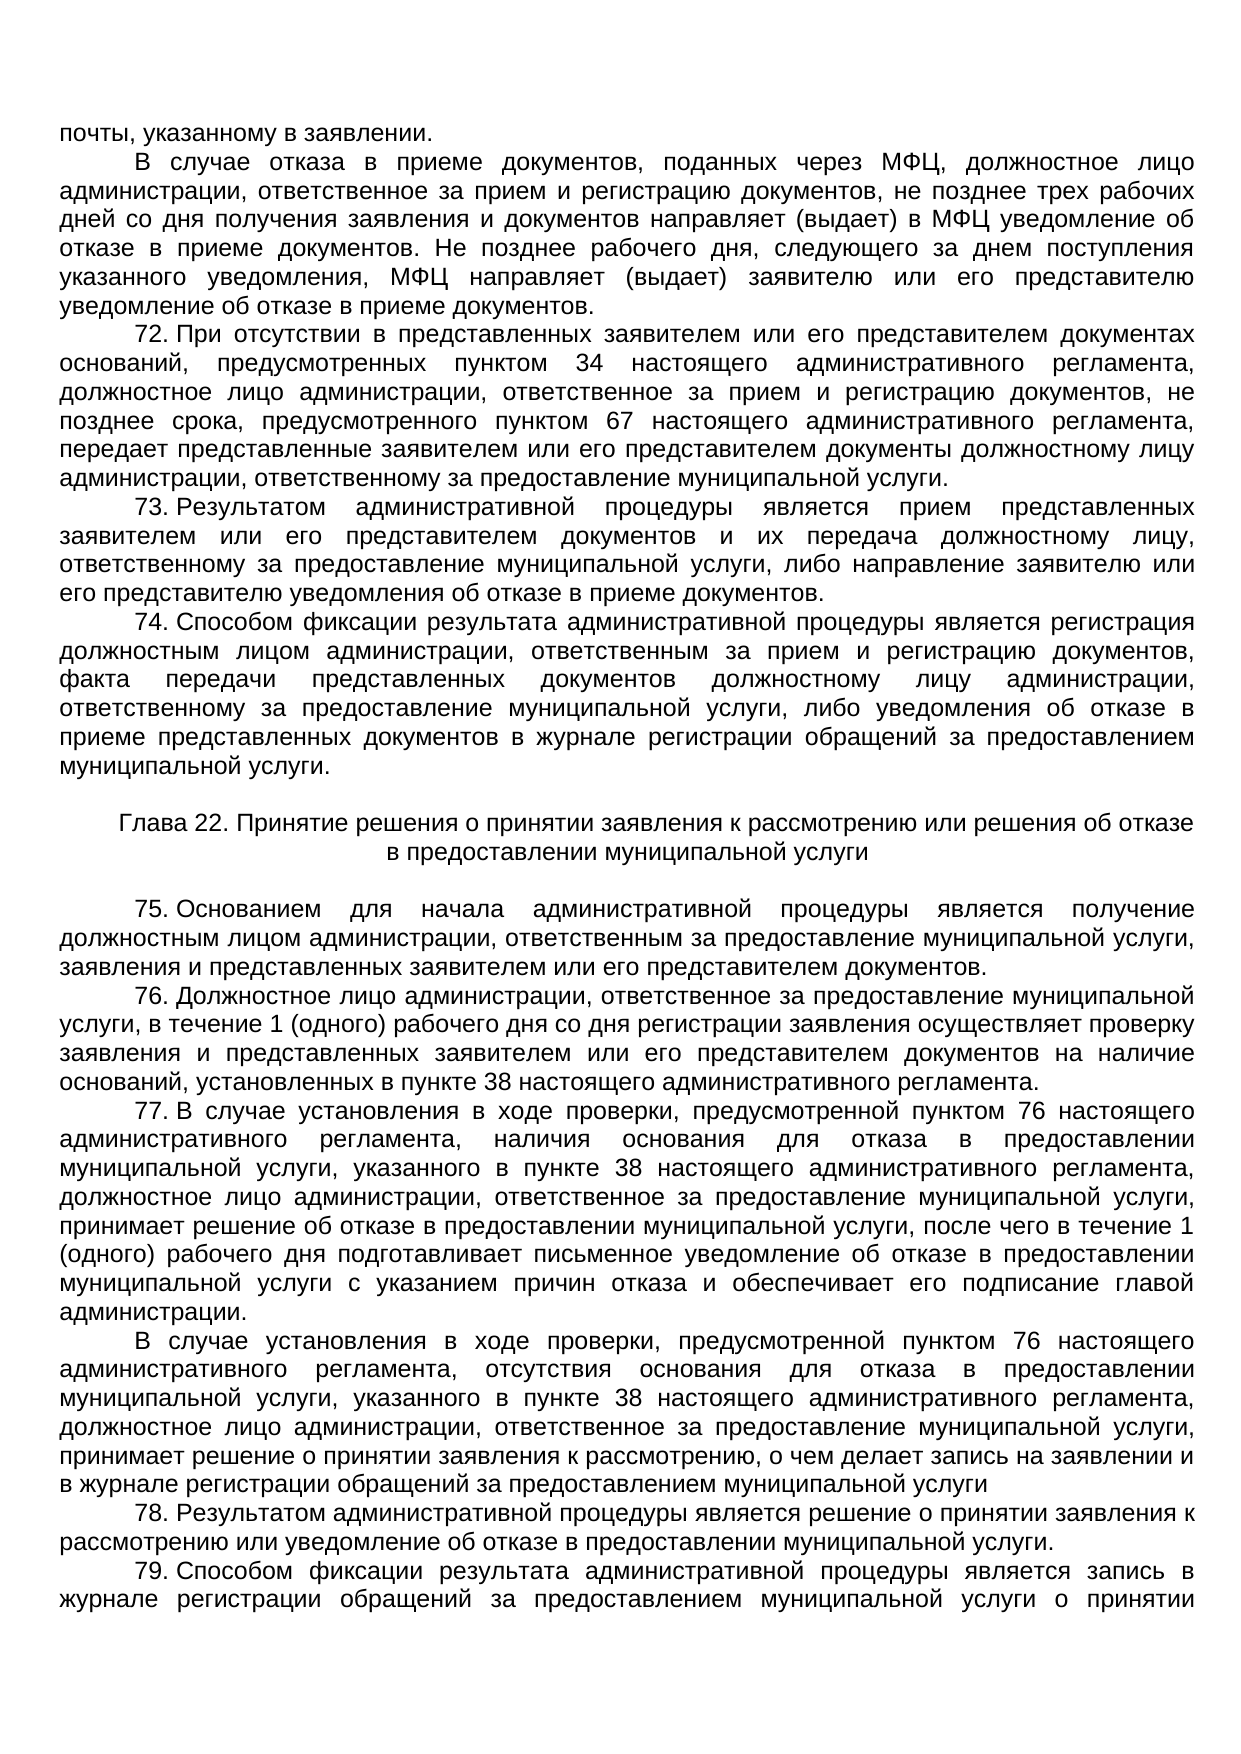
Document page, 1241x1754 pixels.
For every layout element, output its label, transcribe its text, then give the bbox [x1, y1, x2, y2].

text В случае установления в ходе проверки, предусмотренной пунктом 76 настоящего административного регламента, отсутствия основания для отказа в предоставлении муниципальной услуги, указанного в пункте 38 настоящего административного регламента, должностное лицо администрации, ответственное за предоставление муниципальной услуги, принимает решение о принятии заявления к рассмотрению, о чем делает запись на заявлении и в журнале регистрации обращений за предоставлением муниципальной услуги [59, 1326, 1196, 1498]
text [59, 1556, 1196, 1613]
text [59, 118, 1196, 147]
text 77. В случае установления в ходе проверки, предусмотренной пунктом 76 настоящего административного регламента, наличия основания для отказа в предоставлении муниципальной услуги, указанного в пункте 38 настоящего административного регламента, должностное лицо администрации, ответственное за предоставление муниципальной услуги, принимает решение об отказе в предоставлении муниципальной услуги, после чего в течение 1 (одного) рабочего дня подготавливает письменное уведомление об отказе в предоставлении муниципальной услуги с указанием причин отказа и обеспечивает его подписание главой администрации. [59, 1096, 1196, 1326]
text 76. Должностное лицо администрации, ответственное за предоставление муниципальной услуги, в течение 1 (одного) рабочего дня со дня регистрации заявления осуществляет проверку заявления и представленных заявителем или его представителем документов на наличие оснований, установленных в пункте 38 настоящего административного регламента. [59, 981, 1196, 1096]
text 72. При отсутствии в представленных заявителем или его представителем документах оснований, предусмотренных пунктом 34 настоящего административного регламента, должностное лицо администрации, ответственное за прием и регистрацию документов, не позднее срока, предусмотренного пунктом 67 настоящего административного регламента, передает представленные заявителем или его представителем документы должностному лицу администрации, ответственному за предоставление муниципальной услуги. [59, 319, 1196, 492]
text 75. Основанием для начала административной процедуры является получение должностным лицом администрации, ответственным за предоставление муниципальной услуги, заявления и представленных заявителем или его представителем документов. [59, 894, 1196, 981]
text В случае отказа в приеме документов, поданных через МФЦ, должностное лицо администрации, ответственное за прием и регистрацию документов, не позднее трех рабочих дней со дня получения заявления и документов направляет (выдает) в МФЦ уведомление об отказе в приеме документов. Не позднее рабочего дня, следующего за днем поступления указанного уведомления, МФЦ направляет (выдает) заявителю или его представителю уведомление об отказе в приеме документов. [59, 147, 1196, 319]
text 74. Способом фиксации результата административной процедуры является регистрация должностным лицом администрации, ответственным за прием и регистрацию документов, факта передачи представленных документов должностному лицу администрации, ответственному за предоставление муниципальной услуги, либо уведомления об отказе в приеме представленных документов в журнале регистрации обращений за предоставлением муниципальной услуги. [59, 607, 1196, 779]
text 73. Результатом административной процедуры является прием представленных заявителем или его представителем документов и их передача должностному лицу, ответственному за предоставление муниципальной услуги, либо направление заявителю или его представителю уведомления об отказе в приеме документов. [59, 492, 1196, 607]
text Глава 22. Принятие решения о принятии заявления к рассмотрению или решения об отказе в предоставлении муниципальной услуги [59, 808, 1196, 866]
text 78. Результатом административной процедуры является решение о принятии заявления к рассмотрению или уведомление об отказе в предоставлении муниципальной услуги. [59, 1498, 1196, 1556]
